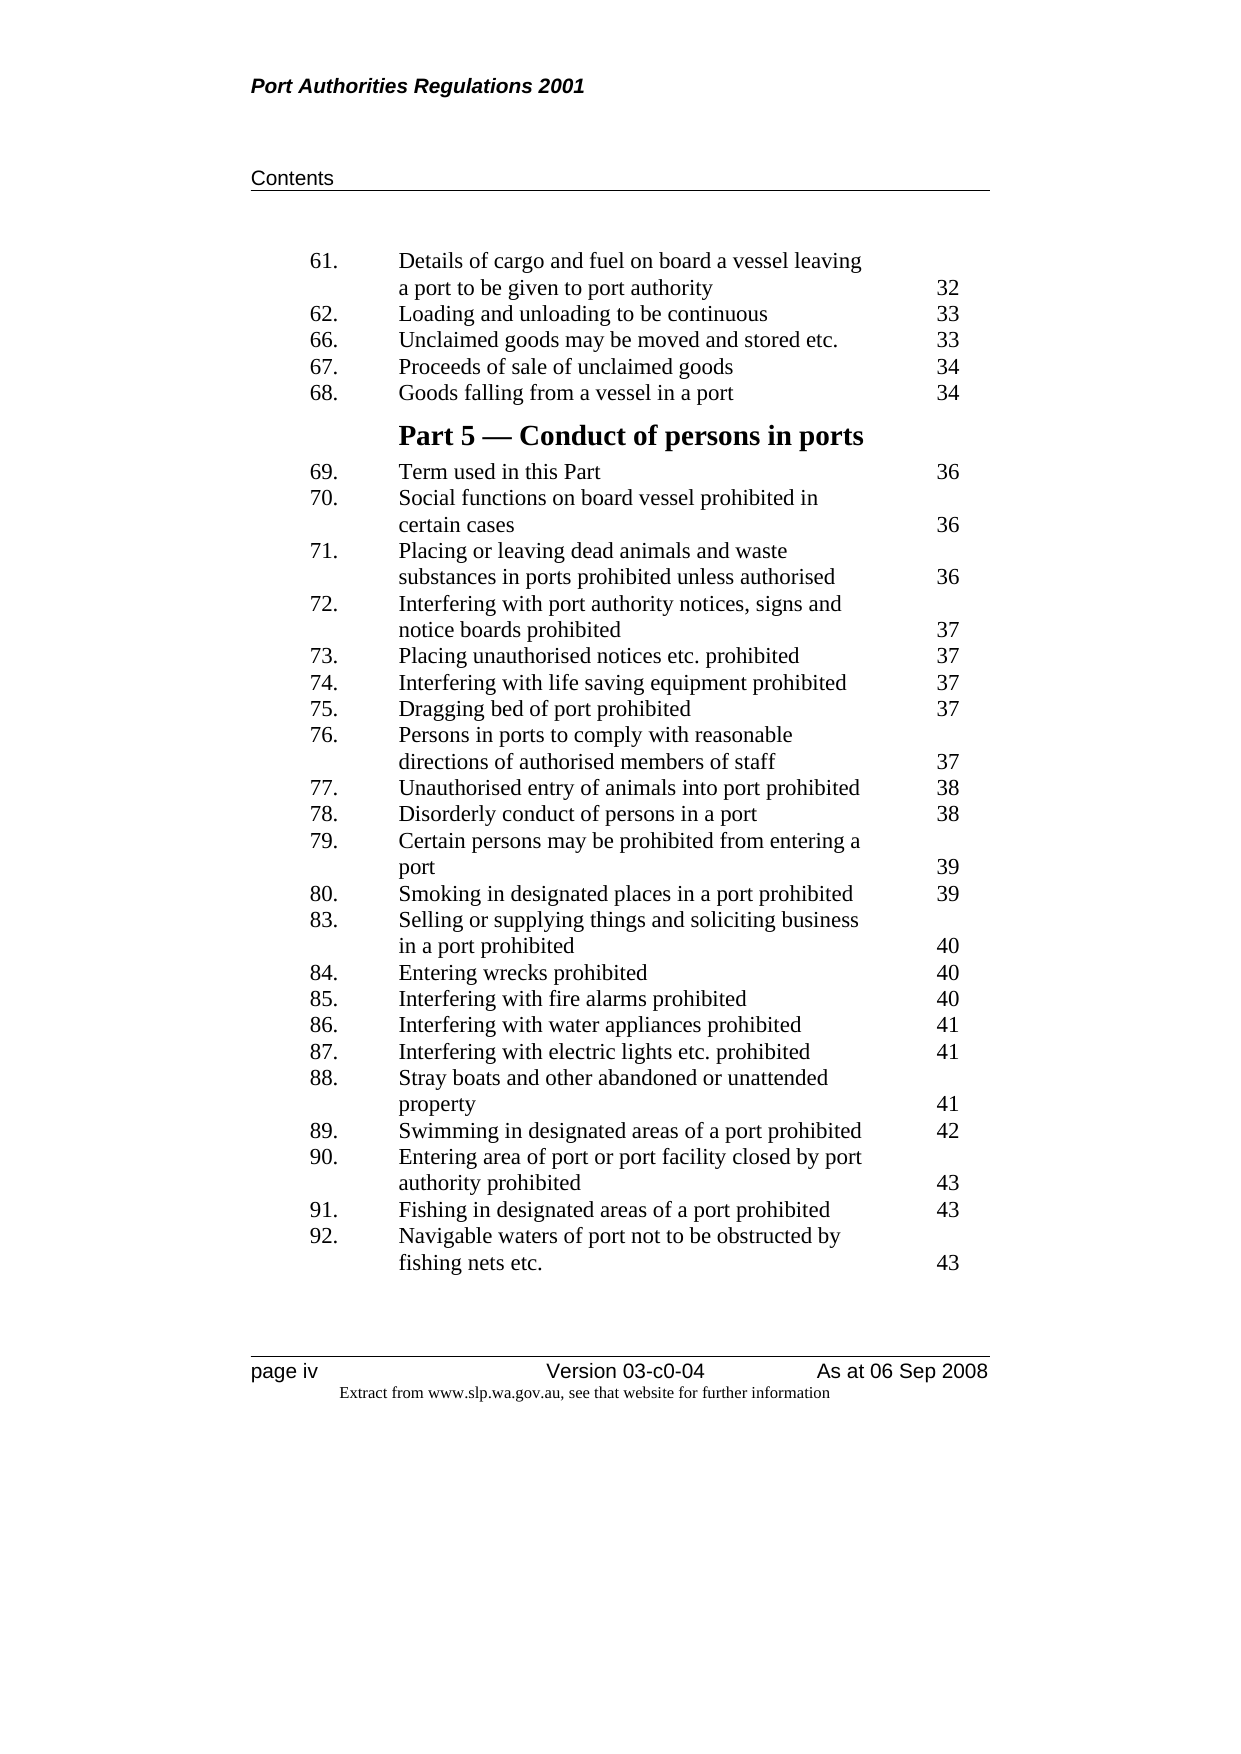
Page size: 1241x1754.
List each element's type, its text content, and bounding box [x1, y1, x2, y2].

text Part 5 — Conduct of persons in ports [398, 418, 872, 452]
text 90. Entering area of port or port facility closed by port authority prohibited 43 [309, 1143, 872, 1196]
text 67. Proceeds of sale of unclaimed goods 34 [309, 353, 872, 379]
text 66. Unclaimed goods may be moved and stored etc. 33 [309, 327, 872, 353]
text 78. Disorderly conduct of persons in a port 38 [309, 801, 872, 827]
text 70. Social functions on board vessel prohibited in certain cases 36 [309, 484, 872, 537]
text 87. Interfering with electric lights etc. prohibited 41 [309, 1038, 872, 1064]
text 75. Dragging bed of port prohibited 37 [309, 695, 872, 721]
text 73. Placing unauthorised notices etc. prohibited 37 [309, 642, 872, 669]
text 92. Navigable waters of port not to be obstructed by fishing nets etc. 43 [309, 1222, 872, 1275]
text 91. Fishing in designated areas of a port prohibited 43 [309, 1196, 872, 1222]
text 77. Unauthorised entry of animals into port prohibited 38 [309, 774, 872, 801]
text 72. Interfering with port authority notices, signs and notice boards prohibited 37 [309, 590, 872, 642]
text 84. Entering wrecks prohibited 40 [309, 959, 872, 985]
text 69. Term used in this Part 36 [309, 458, 872, 484]
text 68. Goods falling from a vessel in a port 34 [309, 379, 872, 406]
text 85. Interfering with fire alarms prohibited 40 [309, 985, 872, 1011]
text 71. Placing or leaving dead animals and waste substances in ports prohibited unless authorised 36 [309, 537, 872, 590]
text 88. Stray boats and other abandoned or unattended property 41 [309, 1064, 872, 1117]
text 86. Interfering with water appliances prohibited 41 [309, 1011, 872, 1038]
text 74. Interfering with life saving equipment prohibited 37 [309, 669, 872, 695]
text 62. Loading and unloading to be continuous 33 [309, 300, 872, 327]
text 76. Persons in ports to comply with reasonable directions of authorised members of staff 37 [309, 721, 872, 774]
text 83. Selling or supplying things and soliciting business in a port prohibited 40 [309, 906, 872, 959]
text 79. Certain persons may be prohibited from entering a port 39 [309, 827, 872, 879]
text 61. Details of cargo and fuel on board a vessel leaving a port to be given to port authority 32 [309, 247, 872, 300]
text 80. Smoking in designated places in a port prohibited 39 [309, 879, 872, 906]
text 89. Swimming in designated areas of a port prohibited 42 [309, 1117, 872, 1143]
